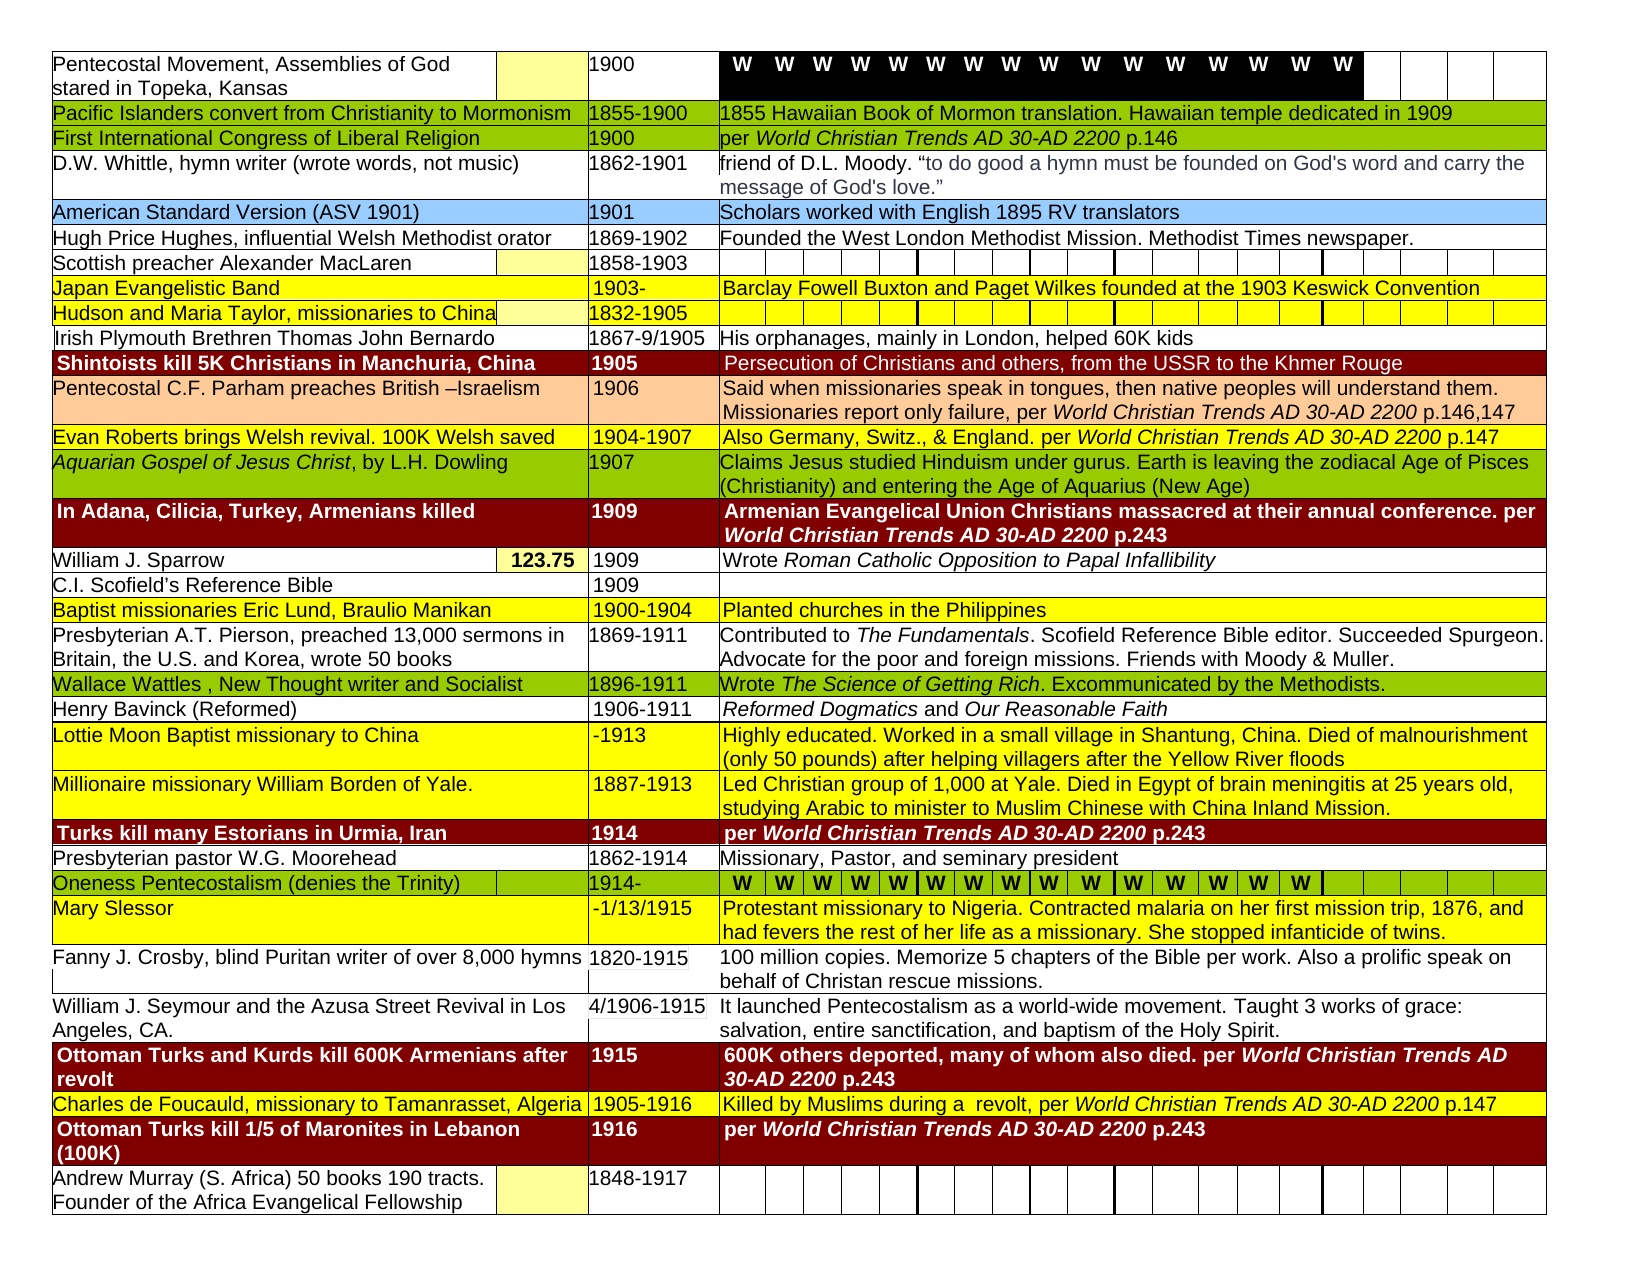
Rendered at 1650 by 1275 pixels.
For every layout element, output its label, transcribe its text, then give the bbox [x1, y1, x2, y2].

table_cell [1401, 250, 1447, 274]
table_cell W [955, 52, 992, 100]
table_cell 1909 [589, 499, 719, 547]
table_cell Presbyterian pastor W.G. Moorehead [53, 846, 588, 869]
table_cell 1867-9/1905 [589, 326, 719, 350]
table_cell [1448, 52, 1493, 100]
table_cell [1068, 250, 1113, 274]
table_cell [497, 52, 588, 100]
table_cell Pentecostal C.F. Parham preaches British –Israelism [53, 376, 588, 424]
table_cell Armenian Evangelical Union Christians massacred at their annual conference. per World Christian Trends AD 30-AD 2200 p.243 [720, 499, 1546, 547]
table_cell In Adana, Cilicia, Turkey, Armenians killed [53, 499, 588, 547]
table_cell Scholars worked with English 1895 RV translators [720, 200, 1546, 224]
table_cell [1448, 1166, 1493, 1214]
table_cell W [1199, 52, 1237, 100]
table_cell 1869-1902 [589, 225, 719, 249]
table_cell [842, 250, 879, 274]
table_cell 4/1906-1915 [589, 994, 719, 1042]
table_cell W [842, 52, 879, 100]
table_cell [804, 301, 841, 325]
table_cell [1448, 250, 1493, 274]
table_cell [919, 1166, 954, 1214]
table_cell 1909 [589, 548, 719, 572]
table_cell [1153, 301, 1198, 325]
table_cell Ottoman Turks and Kurds kill 600K Armenians after revolt [53, 1043, 588, 1091]
table_cell [1116, 1166, 1152, 1214]
table_cell Led Christian group of 1,000 at Yale. Died in Egypt of brain meningitis at 25 years old, studying Arabic to minister to Muslim Chinese with China Inland Mission. [720, 771, 1546, 819]
table_cell [1238, 301, 1279, 325]
table_cell [919, 301, 954, 325]
table_cell W [766, 871, 803, 895]
table_cell [955, 1166, 992, 1214]
table_cell Charles de Foucauld, missionary to Tamanrasset, Algeria [53, 1092, 588, 1116]
table_cell 1820-1915 [589, 945, 719, 993]
table_cell Protestant missionary to Nigeria. Contracted malaria on her first mission trip, 1876, and had fevers the rest of her life as a missionary. She stopped infanticide of twins. [720, 896, 1546, 944]
table_cell [1031, 1166, 1067, 1214]
table_cell 1906 [589, 376, 719, 424]
table_cell [1448, 871, 1493, 895]
table_cell W [1116, 52, 1152, 100]
table_cell Hudson and Maria Taylor, missionaries to China [53, 301, 496, 325]
table_cell [497, 871, 588, 895]
table_cell Evan Roberts brings Welsh revival. 100K Welsh saved [53, 425, 588, 449]
table_cell W [880, 871, 916, 895]
table_cell 1887-1913 [589, 771, 719, 819]
table_cell 1900 [589, 52, 719, 100]
table_cell W [1280, 52, 1321, 100]
table_cell W [1199, 871, 1237, 895]
table_cell W [720, 871, 765, 895]
table_cell [1494, 52, 1546, 100]
table_cell [1364, 871, 1400, 895]
table_cell Fanny J. Crosby, blind Puritan writer of over 8,000 hymns [53, 945, 588, 993]
table_cell W [804, 52, 841, 100]
table_cell W [1238, 52, 1279, 100]
table_cell [1324, 301, 1363, 325]
table_cell [720, 250, 765, 274]
table_cell Presbyterian A.T. Pierson, preached 13,000 sermons in Britain, the U.S. and Korea, wrote 50 books [53, 623, 588, 671]
table_cell W [766, 52, 803, 100]
table_cell 1916 [589, 1117, 719, 1165]
table_cell 1896-1911 [589, 672, 719, 696]
table_cell Wallace Wattles , New Thought writer and Socialist [53, 672, 588, 696]
table_cell -1913 [589, 723, 719, 770]
table_cell W [1031, 871, 1067, 895]
table_cell 1869-1911 [589, 623, 719, 671]
table_cell 1862-1914 [589, 846, 719, 869]
table_cell [766, 250, 803, 274]
table_cell Also Germany, Switz., & England. per World Christian Trends AD 30-AD 2200 p.147 [720, 425, 1546, 449]
table_cell [955, 301, 992, 325]
table_cell [1280, 1166, 1321, 1214]
table_cell [880, 250, 916, 274]
table_cell [1280, 250, 1321, 274]
table_cell 1855 Hawaiian Book of Mormon translation. Hawaiian temple dedicated in 1909 [720, 101, 1546, 125]
table_cell [1364, 301, 1400, 325]
table_cell [1401, 1166, 1447, 1214]
table_cell [766, 301, 803, 325]
table_cell Turks kill many Estorians in Urmia, Iran [53, 820, 588, 844]
table_cell [497, 1166, 588, 1214]
table_cell 1858-1903 [589, 250, 719, 274]
table_cell Hugh Price Hughes, influential Welsh Methodist orator [53, 225, 588, 249]
table_cell It launched Pentecostalism as a world-wide movement. Taught 3 works of grace: salvation, entire sanctification, and baptism of the Holy Spirit. [1281, 994, 1546, 1042]
table_cell W [804, 871, 841, 895]
table_cell 1904-1907 [589, 425, 719, 449]
table_cell Wrote Roman Catholic Opposition to Papal Infallibility [720, 548, 1546, 572]
table_cell [880, 1166, 916, 1214]
table_cell Highly educated. Worked in a small village in Shantung, China. Died of malnourishment (only 50 pounds) after helping villagers after the Yellow River floods [720, 723, 1546, 770]
table_cell [720, 1166, 765, 1214]
table_cell W [1031, 52, 1067, 100]
table_cell Japan Evangelistic Band [53, 276, 588, 299]
table_cell [720, 301, 765, 325]
table_cell 1900 [589, 126, 719, 150]
table_cell [1401, 52, 1447, 100]
table_cell [1448, 301, 1493, 325]
table_cell [1199, 1166, 1237, 1214]
table_cell Pentecostal Movement, Assemblies of God stared in Topeka, Kansas [53, 52, 496, 100]
table_cell 1914- [589, 871, 719, 895]
table_cell W [1324, 52, 1363, 100]
table_cell W [1068, 871, 1113, 895]
table_cell Irish Plymouth Brethren Thomas John Bernardo [55, 326, 588, 350]
table_cell W [919, 871, 954, 895]
table_cell Pacific Islanders convert from Christianity to Mormonism [53, 101, 588, 125]
table_cell W [919, 52, 954, 100]
table_cell 1901 [589, 200, 719, 224]
table_cell His orphanages, mainly in London, helped 60K kids [720, 326, 1546, 350]
table_cell [993, 301, 1029, 325]
table_cell William J. Seymour and the Azusa Street Revival in Los Angeles, CA. [174, 994, 588, 1042]
table_cell Missionary, Pastor, and seminary president [720, 846, 1546, 869]
table_cell [993, 250, 1029, 274]
table_cell Persecution of Christians and others, from the USSR to the Khmer Rouge [720, 351, 1546, 375]
table_cell [1116, 250, 1152, 274]
table_cell American Standard Version (ASV 1901) [53, 200, 588, 224]
table_cell [1199, 250, 1237, 274]
table_cell W [955, 871, 992, 895]
table_cell friend of D.L. Moody. “to do good a hymn must be founded on God's word and carry the message of God's love.” [943, 151, 1546, 199]
table_cell [1494, 250, 1546, 274]
table_cell [1199, 301, 1237, 325]
table_cell Shintoists kill 5K Christians in Manchuria, China [53, 351, 588, 375]
table_cell [1494, 871, 1546, 895]
table_cell [1494, 301, 1546, 325]
table_cell [993, 1166, 1029, 1214]
table_cell Henry Bavinck (Reformed) [53, 697, 588, 721]
table_cell C.I. Scofield’s Reference Bible [53, 573, 588, 597]
table_cell [842, 1166, 879, 1214]
table_cell [1238, 1166, 1279, 1214]
table_cell [1280, 301, 1321, 325]
table_cell Mary Slessor [53, 896, 588, 944]
table_cell -1/13/1915 [589, 896, 719, 944]
table_cell William J. Sparrow [53, 548, 496, 572]
table_cell Founded the West London Methodist Mission. Methodist Times newspaper. [720, 225, 1546, 249]
table_cell [1153, 250, 1198, 274]
table_cell [842, 301, 879, 325]
table_cell [919, 250, 954, 274]
table_cell [1401, 301, 1447, 325]
table_cell [1068, 1166, 1113, 1214]
table_cell 1903- [589, 276, 719, 299]
table_cell [804, 250, 841, 274]
table_cell Lottie Moon Baptist missionary to China [53, 723, 588, 770]
table_cell [1324, 1166, 1363, 1214]
table_cell [1324, 250, 1363, 274]
table_cell First International Congress of Liberal Religion [53, 126, 588, 150]
table_cell Claims Jesus studied Hinduism under gurus. Earth is leaving the zodiacal Age of Pisces (Christianity) and entering the Age of Aquarius (New Age) [720, 450, 1546, 498]
table_cell Barclay Fowell Buxton and Paget Wilkes founded at the 1903 Keswick Convention [720, 276, 1546, 299]
table_cell W [1153, 52, 1198, 100]
table_cell [880, 301, 916, 325]
table_cell Said when missionaries speak in tongues, then native peoples will understand them. Missionaries report only failure, per World Christian Trends AD 30-AD 2200 p.146,147 [720, 376, 1546, 424]
table_cell [1324, 871, 1363, 895]
table_cell 1909 [639, 573, 719, 597]
table_cell Contributed to The Fundamentals. Scofield Reference Bible editor. Succeeded Spurgeon. Advocate for the poor and foreign missions. Friends with Moody & Muller. [720, 623, 1546, 671]
table_cell [497, 301, 588, 325]
table_cell per World Christian Trends AD 30-AD 2200 p.243 [720, 820, 1546, 844]
table_cell W [842, 871, 879, 895]
table_cell 1905 [589, 351, 719, 375]
table_cell W [880, 52, 916, 100]
table_cell Andrew Murray (S. Africa) 50 books 190 tracts. Founder of the Africa Evangelical Fellowship [53, 1166, 496, 1214]
table_cell 1855-1900 [589, 101, 719, 125]
table_cell per World Christian Trends AD 30-AD 2200 p.243 [720, 1117, 1546, 1165]
table_cell Millionaire missionary William Borden of Yale. [53, 771, 588, 819]
table_cell per World Christian Trends AD 30-AD 2200 p.146 [720, 126, 1546, 150]
table_cell W [1116, 871, 1152, 895]
table_cell Baptist missionaries Eric Lund, Braulio Manikan [53, 598, 588, 622]
table_cell [804, 1166, 841, 1214]
table_cell Aquarian Gospel of Jesus Christ, by L.H. Dowling [53, 450, 588, 498]
table_cell 1906-1911 [692, 697, 719, 721]
table_cell Planted churches in the Philippines [720, 598, 1546, 622]
table_cell [1068, 301, 1113, 325]
table_cell [1494, 1166, 1546, 1214]
table_cell W [993, 52, 1029, 100]
table_cell [1031, 250, 1067, 274]
table_cell Wrote The Science of Getting Rich. Excommunicated by the Methodists. [720, 672, 1546, 696]
table_cell W [1238, 871, 1279, 895]
table_cell [955, 250, 992, 274]
table_cell 1900-1904 [589, 598, 719, 622]
table_cell [497, 250, 588, 274]
table_cell Killed by Muslims during a revolt, per World Christian Trends AD 30-AD 2200 p.147 [720, 1092, 1546, 1116]
table_cell [1364, 52, 1400, 100]
table_cell 1914 [589, 820, 719, 844]
table_cell [1364, 1166, 1400, 1214]
table_cell [1031, 301, 1067, 325]
table_cell [1364, 250, 1400, 274]
table_cell W [720, 52, 765, 100]
table_cell W [1153, 871, 1198, 895]
table_cell 1848-1917 [589, 1166, 719, 1214]
table_cell Ottoman Turks kill 1/5 of Maronites in Lebanon (100K) [53, 1117, 588, 1165]
table_cell [1238, 250, 1279, 274]
table_cell 600K others deported, many of whom also died. per World Christian Trends AD 30-AD 2200 p.243 [720, 1043, 1546, 1091]
table_cell 100 million copies. Memorize 5 chapters of the Bible per work. Also a prolific speak on behalf of Christan rescue missions. [1043, 945, 1546, 993]
table_cell W [1280, 871, 1321, 895]
table_cell [1153, 1166, 1198, 1214]
table_cell Reformed Dogmatics and Our Reasonable Faith [720, 697, 1546, 721]
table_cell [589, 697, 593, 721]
table_cell Oneness Pentecostalism (denies the Trinity) [53, 871, 496, 895]
table_cell 1862-1901 [589, 151, 719, 199]
table_cell [1116, 301, 1152, 325]
table_cell [1401, 871, 1447, 895]
table_cell W [1068, 52, 1113, 100]
table_cell 123.75 [497, 548, 588, 572]
table_cell D.W. Whittle, hymn writer (wrote words, not music) [53, 151, 588, 199]
table_cell W [993, 871, 1029, 895]
table_cell [720, 573, 1546, 597]
table_cell 1905-1916 [589, 1092, 719, 1116]
table_cell Scottish preacher Alexander MacLaren [53, 250, 496, 274]
table_cell 1832-1905 [589, 301, 719, 325]
table_cell 1907 [589, 450, 719, 498]
table_cell 1915 [589, 1043, 719, 1091]
table_cell [766, 1166, 803, 1214]
